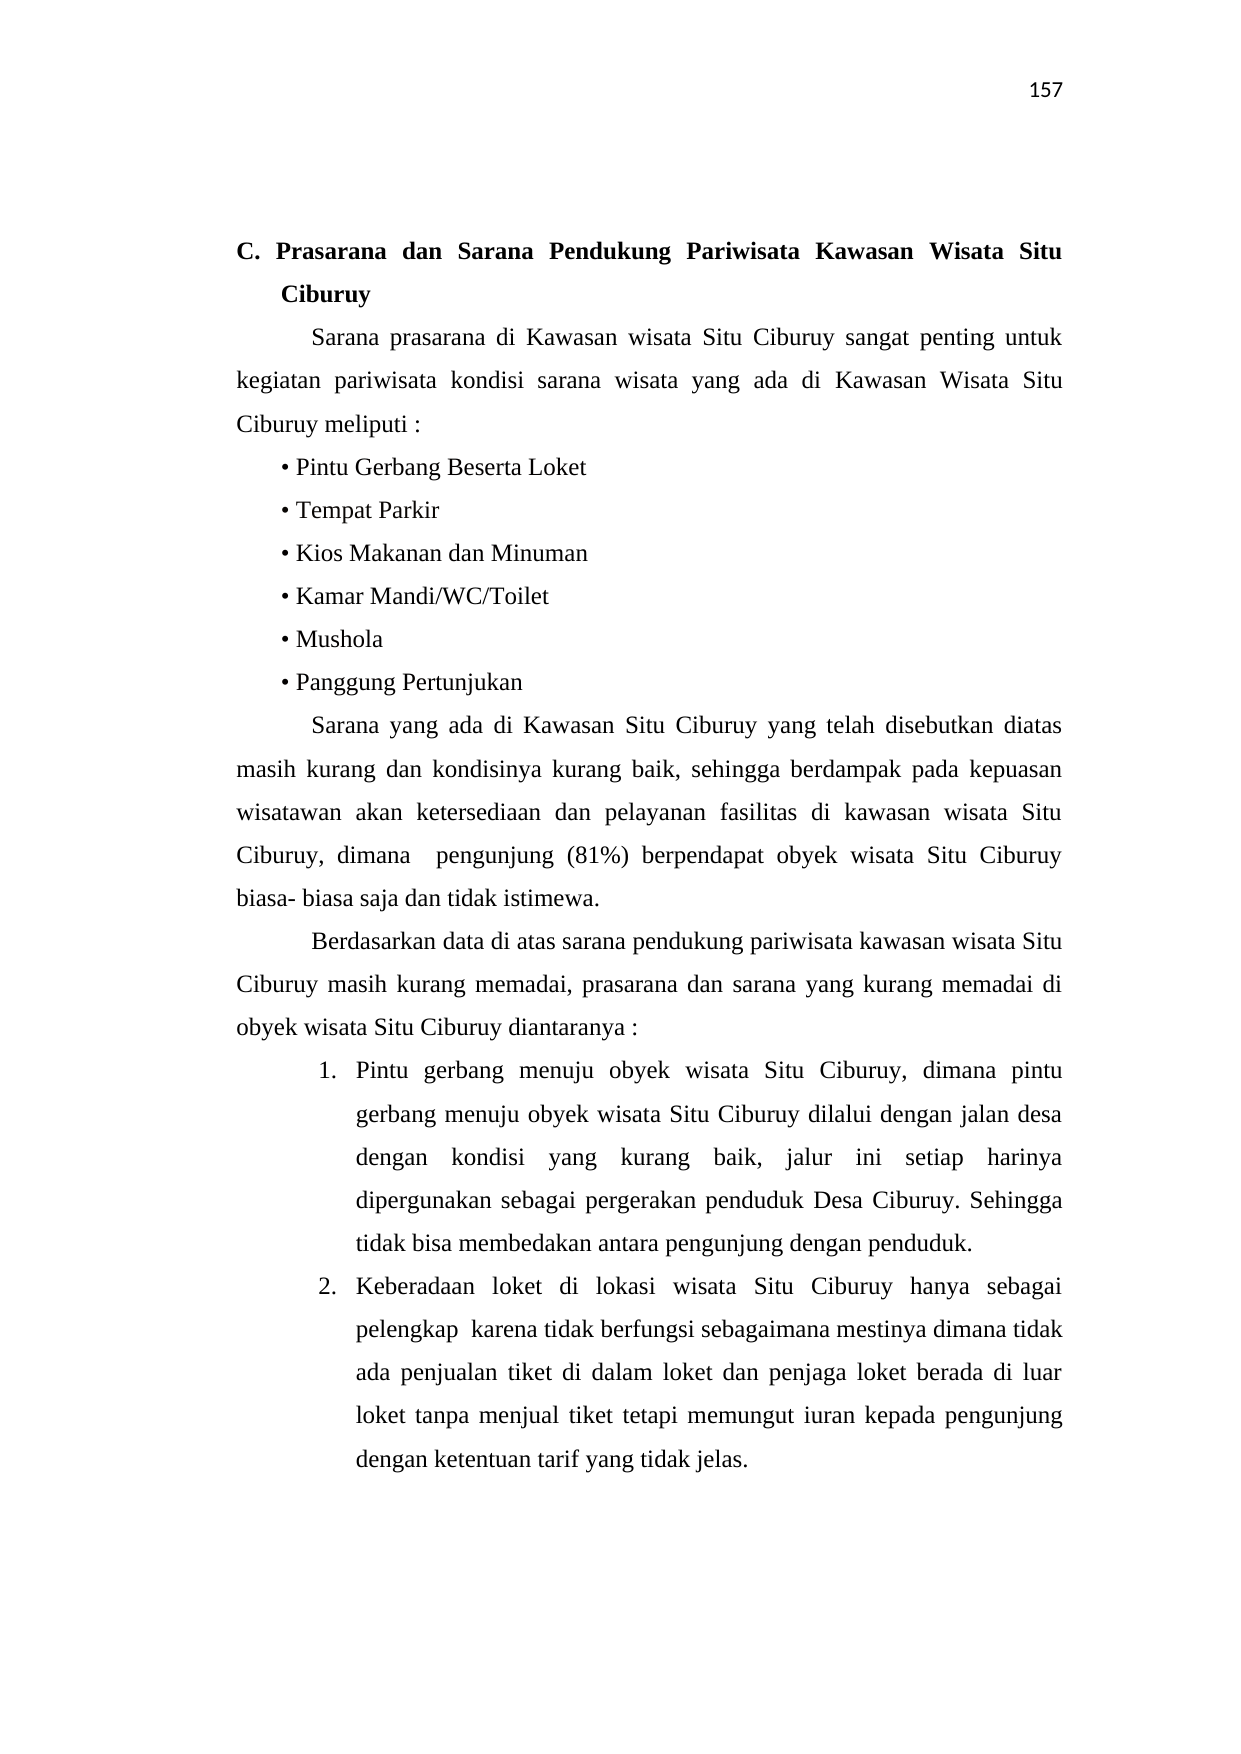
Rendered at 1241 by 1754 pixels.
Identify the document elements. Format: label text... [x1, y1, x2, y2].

text • Tempat Parkir [281, 495, 1063, 524]
text C. Prasarana dan Sarana Pendukung Pariwisata Kawasan Wisata Situ Ciburuy [236, 236, 1063, 308]
text Berdasarkan data di atas sarana pendukung pariwisata kawasan wisata Situ Ciburuy masih kurang memadai, prasarana dan sarana yang kurang memadai di obyek wisata Situ Ciburuy diantaranya : [236, 926, 1063, 1041]
text • Mushola [281, 624, 1063, 653]
text • Kios Makanan dan Minuman [281, 538, 1063, 567]
text Sarana yang ada di Kawasan Situ Ciburuy yang telah disebutkan diatas masih kurang dan kondisinya kurang baik, sehingga berdampak pada kepuasan wisatawan akan ketersediaan dan pelayanan fasilitas di kawasan wisata Situ Ciburuy, dimana pengunjung (81%) berpendapat obyek wisata Situ Ciburuy biasa- biasa saja dan tidak istimewa. [236, 711, 1063, 912]
list Keberadaan loket di lokasi wisata Situ Ciburuy hanya sebagai pelengkap karena tidak berfungsi sebagaimana mestinya dimana tidak ada penjualan tiket di dalam loket dan penjaga loket berada di luar loket tanpa menjual tiket tetapi memungut iuran kepada pengunjung dengan ketentuan tarif yang tidak jelas. [318, 1271, 1063, 1472]
text • Pintu Gerbang Beserta Loket [281, 452, 1063, 481]
text • Kamar Mandi/WC/Toilet [281, 581, 1063, 610]
text Sarana prasarana di Kawasan wisata Situ Ciburuy sangat penting untuk kegiatan pariwisata kondisi sarana wisata yang ada di Kawasan Wisata Situ Ciburuy meliputi : [236, 322, 1063, 437]
text • Panggung Pertunjukan [281, 667, 1063, 696]
list Pintu gerbang menuju obyek wisata Situ Ciburuy, dimana pintu gerbang menuju obyek wisata Situ Ciburuy dilalui dengan jalan desa dengan kondisi yang kurang baik, jalur ini setiap harinya dipergunakan sebagai pergerakan penduduk Desa Ciburuy. Sehingga tidak bisa membedakan antara pengunjung dengan penduduk. [318, 1056, 1063, 1257]
